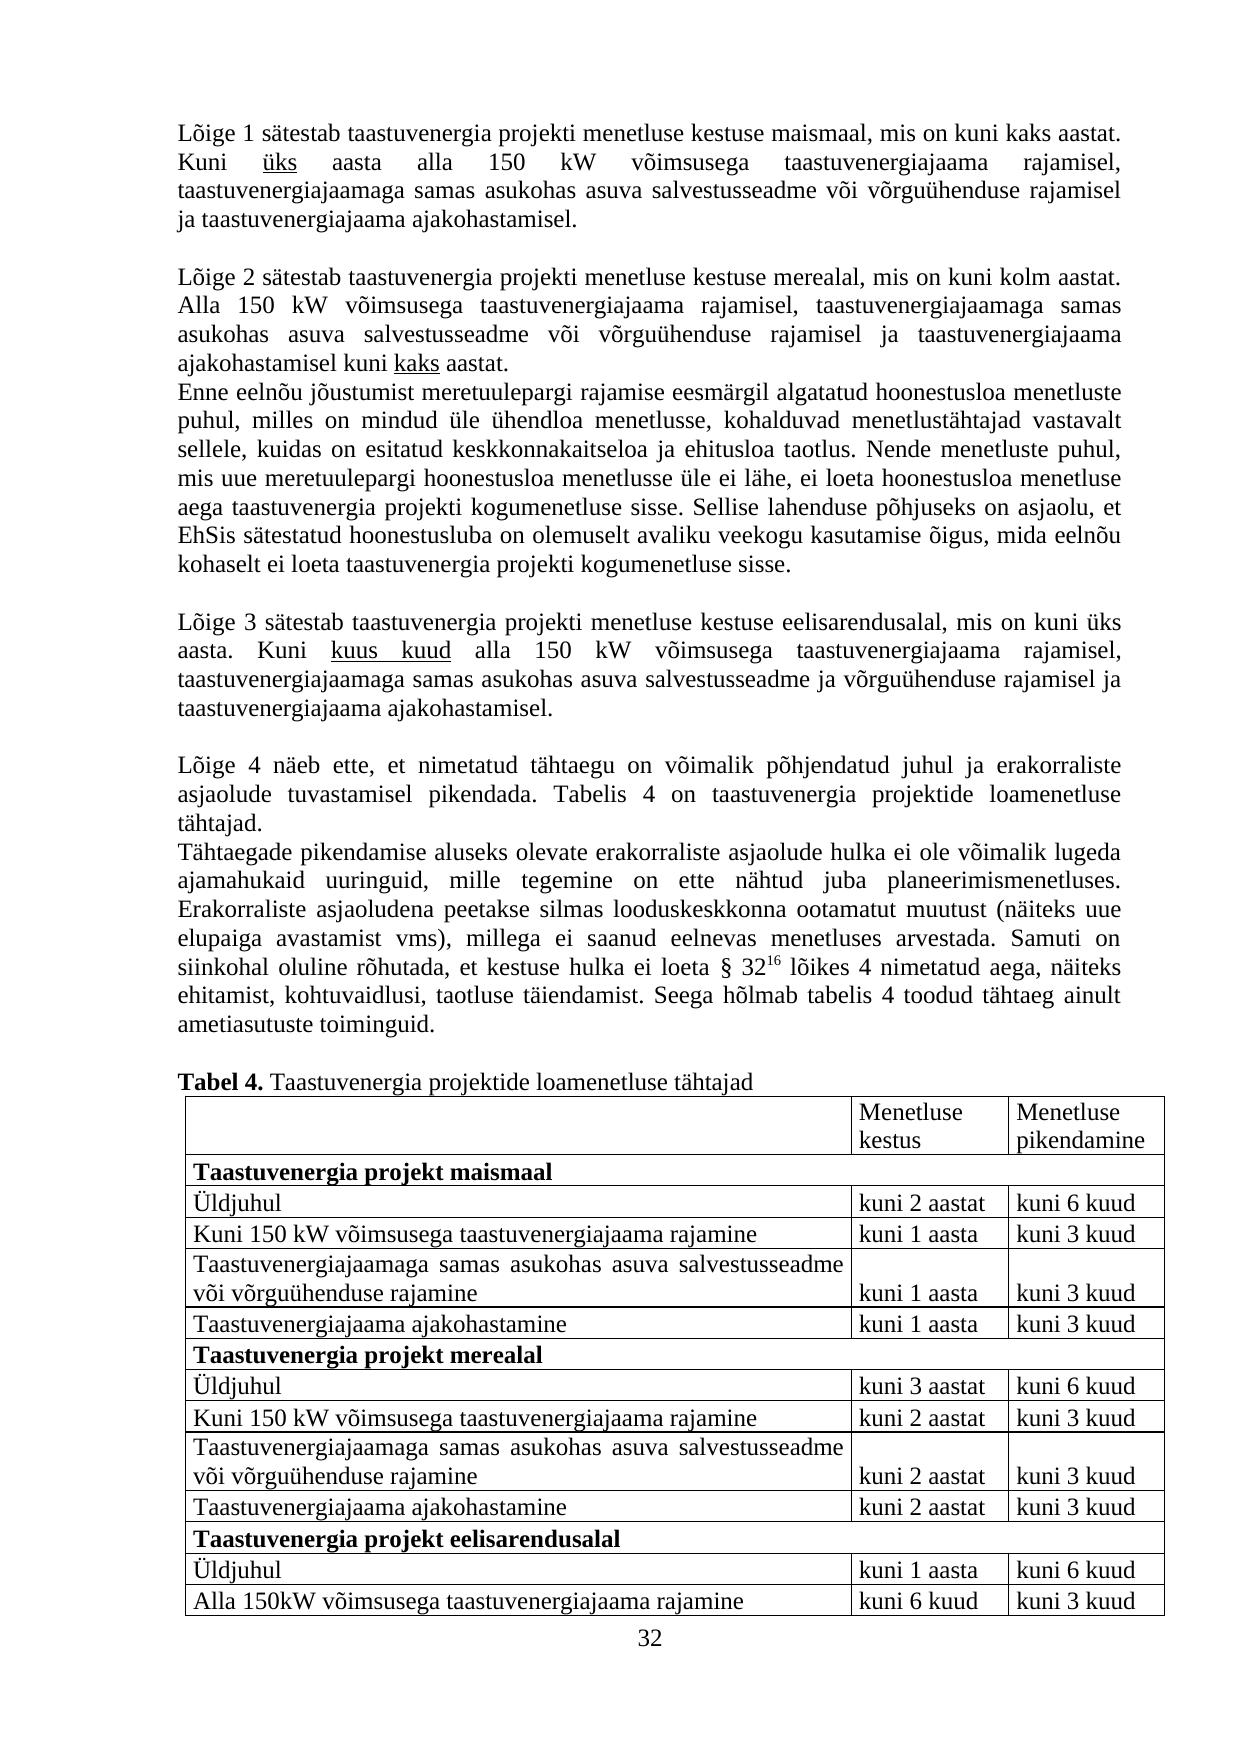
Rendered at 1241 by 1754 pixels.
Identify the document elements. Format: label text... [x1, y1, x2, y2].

table_cell kuni 3 aastat [852, 1370, 1008, 1400]
text Lõige 4 näeb ette, et nimetatud tähtaegu on võimalik põhjendatud juhul ja erakorraliste asjaolude tuvastamisel pikendada. Tabelis 4 on taastuvenergia projektide loamenetluse tähtajad. [177, 751, 1122, 837]
table_cell kuni 3 kuud [1009, 1249, 1164, 1306]
table_cell kuni 3 kuud [1009, 1433, 1164, 1490]
table_cell kuni 1 aasta [852, 1249, 1008, 1306]
table_cell Kuni 150 kW võimsusega taastuvenergiajaama rajamine [186, 1401, 851, 1431]
text Lõige 1 sätestab taastuvenergia projekti menetluse kestuse maismaal, mis on kuni kaks aastat. Kuni üks aasta alla 150 kW võimsusega taastuvenergiajaama rajamisel, taastuvenergiajaamaga samas asukohas asuva salvestusseadme või võrguühenduse rajamisel ja taastuvenergiajaama ajakohastamisel. [177, 118, 1122, 233]
table_cell Üldjuhul [186, 1554, 851, 1584]
table_cell kuni 6 kuud [1009, 1186, 1164, 1217]
table_cell Kuni 150 kW võimsusega taastuvenergiajaama rajamine [186, 1218, 851, 1248]
table_cell kuni 2 aastat [852, 1491, 1008, 1521]
table_cell kuni 6 kuud [852, 1585, 1008, 1615]
table_cell Taastuvenergiajaama ajakohastamine [186, 1491, 851, 1521]
text Tähtaegade pikendamise aluseks olevate erakorraliste asjaolude hulka ei ole võimalik lugeda ajamahukaid uuringuid, mille tegemine on ette nähtud juba planeerimismenetluses. Erakorraliste asjaoludena peetakse silmas looduskeskkonna ootamatut muutust (näiteks uue elupaiga avastamist vms), millega ei saanud eelnevas menetluses arvestada. Samuti on siinkohal oluline rõhutada, et kestuse hulka ei loeta § 3216 lõikes 4 nimetatud aega, näiteks ehitamist, kohtuvaidlusi, taotluse täiendamist. Seega hõlmab tabelis 4 toodud tähtaeg ainult ametiasutuste toiminguid. [177, 837, 1122, 1038]
table_cell Üldjuhul [186, 1370, 851, 1400]
table_cell kuni 2 aastat [852, 1433, 1008, 1490]
table_cell Taastuvenergiajaama ajakohastamine [186, 1308, 851, 1338]
table_cell kuni 1 aasta [852, 1218, 1008, 1248]
table_cell kuni 3 kuud [1009, 1491, 1164, 1521]
text Lõige 2 sätestab taastuvenergia projekti menetluse kestuse merealal, mis on kuni kolm aastat. Alla 150 kW võimsusega taastuvenergiajaama rajamisel, taastuvenergiajaamaga samas asukohas asuva salvestusseadme või võrguühenduse rajamisel ja taastuvenergiajaama ajakohastamisel kuni kaks aastat. [177, 262, 1122, 377]
table_cell kuni 6 kuud [1009, 1370, 1164, 1400]
table_header Menetluse kestus [852, 1097, 1008, 1154]
table_cell Üldjuhul [186, 1186, 851, 1217]
table_cell kuni 3 kuud [1009, 1401, 1164, 1431]
table_cell kuni 3 kuud [1009, 1218, 1164, 1248]
table_header [186, 1097, 851, 1154]
table_cell kuni 1 aasta [852, 1308, 1008, 1338]
table_cell Taastuvenergiajaamaga samas asukohas asuva salvestusseadme või võrguühenduse rajamine [186, 1249, 851, 1306]
table_cell kuni 3 kuud [1009, 1308, 1164, 1338]
text Lõige 3 sätestab taastuvenergia projekti menetluse kestuse eelisarendusalal, mis on kuni üks aasta. Kuni kuus kuud alla 150 kW võimsusega taastuvenergiajaama rajamisel, taastuvenergiajaamaga samas asukohas asuva salvestusseadme ja võrguühenduse rajamisel ja taastuvenergiajaama ajakohastamisel. [177, 607, 1122, 722]
text Enne eelnõu jõustumist meretuulepargi rajamise eesmärgil algatatud hoonestusloa menetluste puhul, milles on mindud üle ühendloa menetlusse, kohalduvad menetlustähtajad vastavalt sellele, kuidas on esitatud keskkonnakaitseloa ja ehitusloa taotlus. Nende menetluste puhul, mis uue meretuulepargi hoonestusloa menetlusse üle ei lähe, ei loeta hoonestusloa menetluse aega taastuvenergia projekti kogumenetluse sisse. Sellise lahenduse põhjuseks on asjaolu, et EhSis sätestatud hoonestusluba on olemuselt avaliku veekogu kasutamise õigus, mida eelnõu kohaselt ei loeta taastuvenergia projekti kogumenetluse sisse. [177, 377, 1122, 578]
table_cell kuni 2 aastat [852, 1186, 1008, 1217]
table_cell kuni 2 aastat [852, 1401, 1008, 1431]
table_header Menetluse pikendamine [1009, 1097, 1164, 1154]
table_cell Taastuvenergia projekt eelisarendusalal [186, 1522, 1164, 1552]
table_cell Taastuvenergia projekt maismaal [186, 1155, 1164, 1185]
table_cell Taastuvenergiajaamaga samas asukohas asuva salvestusseadme või võrguühenduse rajamine [186, 1433, 851, 1490]
table_cell kuni 3 kuud [1009, 1585, 1164, 1615]
text Tabel 4. Taastuvenergia projektide loamenetluse tähtajad [177, 1067, 1122, 1096]
table_cell Taastuvenergia projekt merealal [186, 1339, 1164, 1369]
table_cell kuni 6 kuud [1009, 1554, 1164, 1584]
table_cell kuni 1 aasta [852, 1554, 1008, 1584]
table_cell Alla 150kW võimsusega taastuvenergiajaama rajamine [186, 1585, 851, 1615]
